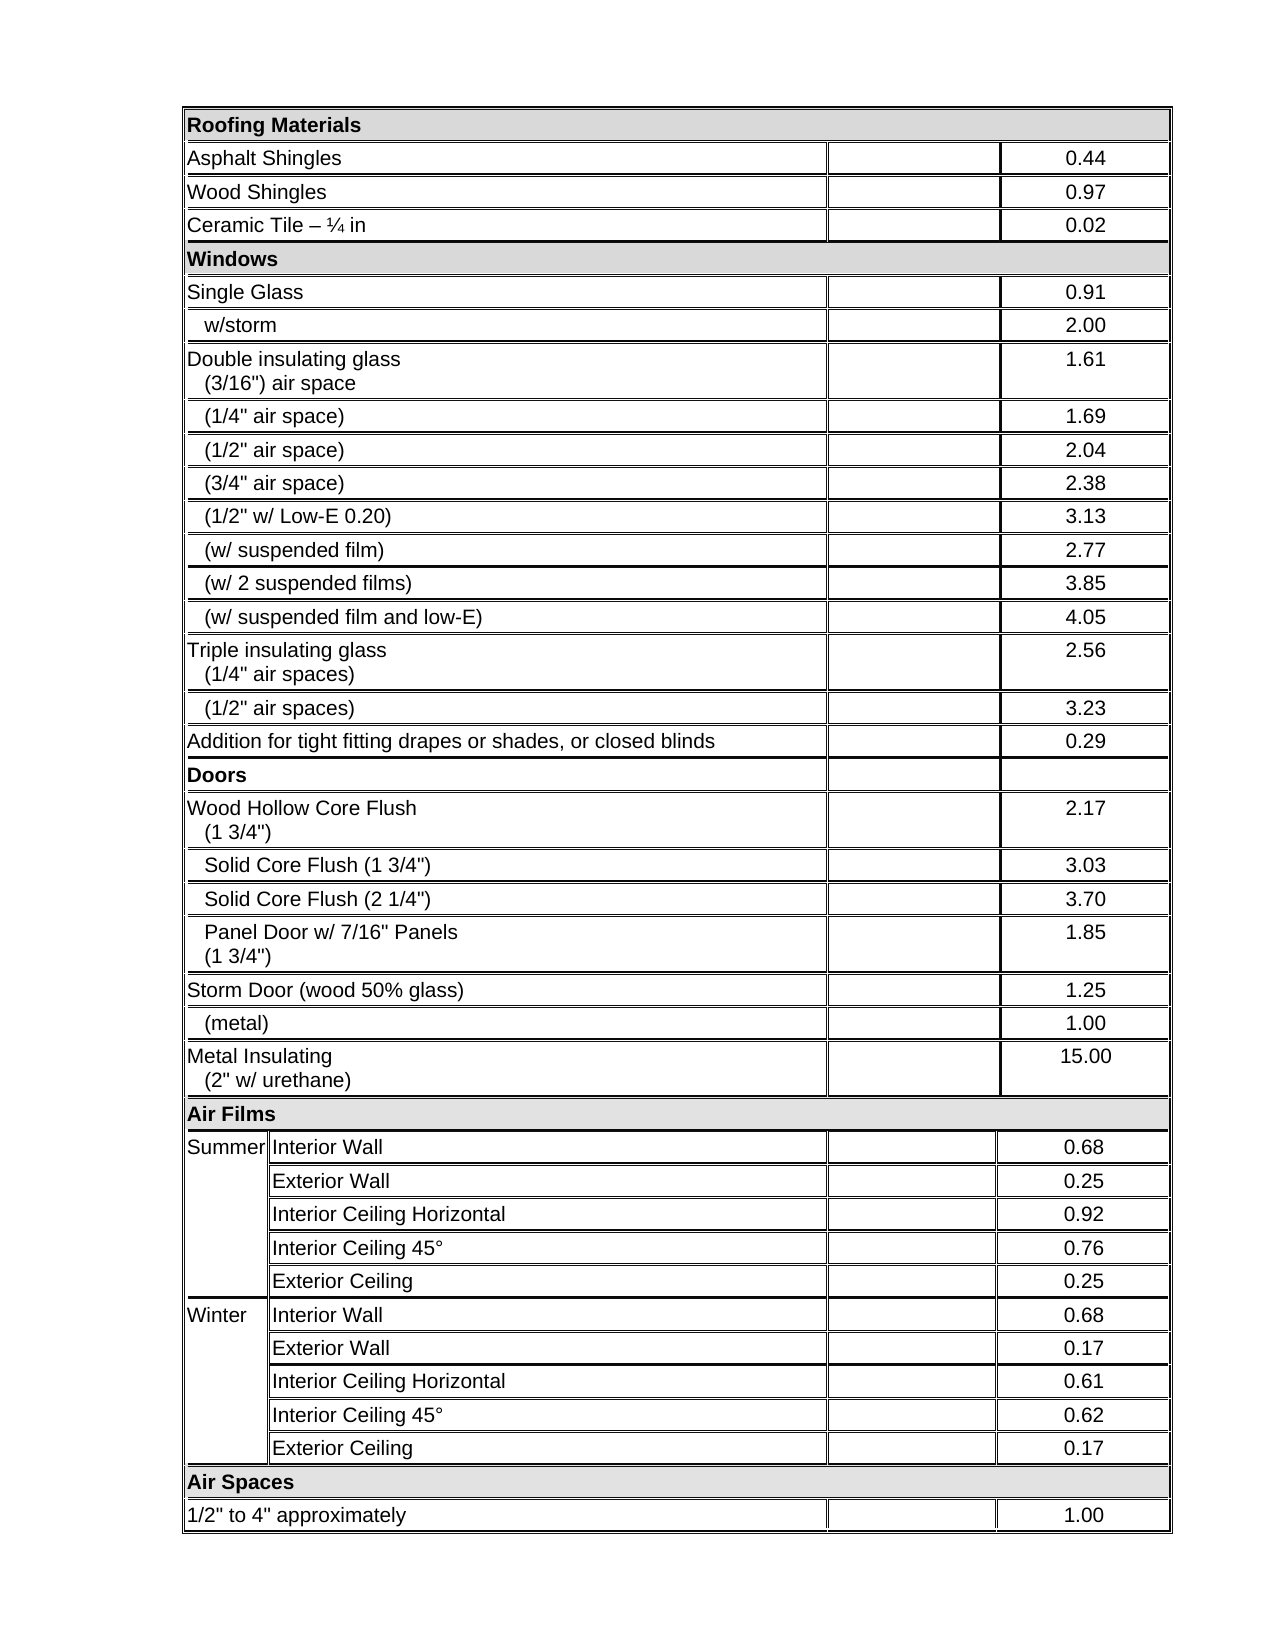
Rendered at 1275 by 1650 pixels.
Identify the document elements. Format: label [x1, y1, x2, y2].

table_header [150, 75, 1200, 1564]
